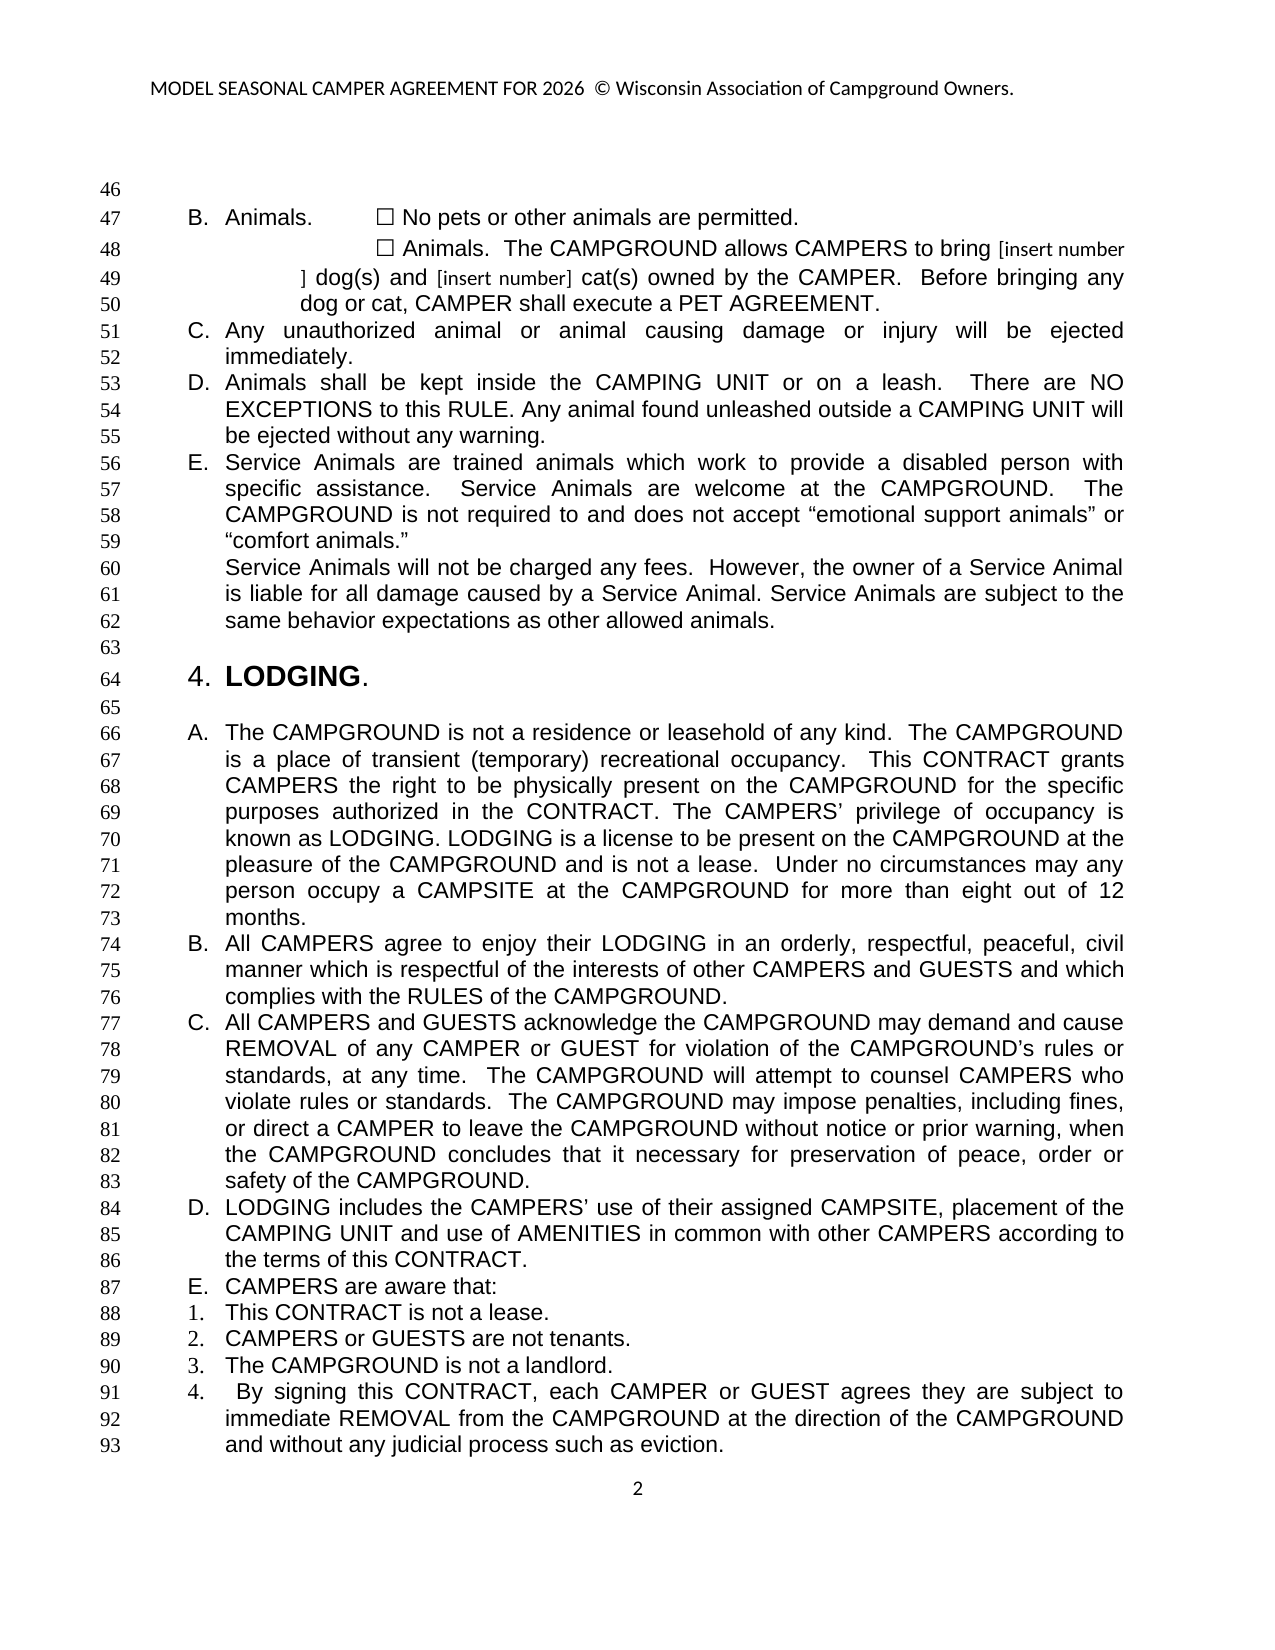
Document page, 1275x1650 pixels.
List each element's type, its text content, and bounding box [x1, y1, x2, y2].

list The CAMPGROUND is not a residence or leasehold of any kind. The CAMPGROUND is a place of transient (temporary) recreational occupancy. This CONTRACT grants CAMPERS the right to be physically present on the CAMPGROUND for the specific purposes authorized in the CONTRACT. The CAMPERS’ privilege of occupancy is known as LODGING. LODGING is a license to be present on the CAMPGROUND at the pleasure of the CAMPGROUND and is not a lease. Under no circumstances may any person occupy a CAMPSITE at the CAMPGROUND for more than eight out of 12 months. [187, 719, 1125, 930]
list Animals shall be kept inside the CAMPING UNIT or on a leash. There are NO EXCEPTIONS to this RULE. Any animal found unleashed outside a CAMPING UNIT will be ejected without any warning. [187, 369, 1125, 448]
list All CAMPERS agree to enjoy their LODGING in an orderly, respectful, peaceful, civil manner which is respectful of the interests of other CAMPERS and GUESTS and which complies with the RULES of the CAMPGROUND. [187, 930, 1125, 1009]
list This CONTRACT is not a lease. [187, 1299, 1125, 1325]
list Any unauthorized animal or animal causing damage or injury will be ejected immediately. [187, 317, 1125, 369]
text Animals. The CAMPGROUND allows CAMPERS to bring dog(s) and cat(s) owned by the CAMPER. Before bringing any dog or cat, CAMPER shall execute a PET AGREEMENT. [300, 232, 1125, 317]
list CAMPERS are aware that: [187, 1273, 1125, 1299]
list LODGING includes the CAMPERS’ use of their assigned CAMPSITE, placement of the CAMPING UNIT and use of AMENITIES in common with other CAMPERS according to the terms of this CONTRACT. [187, 1193, 1125, 1273]
list By signing this CONTRACT, each CAMPER or GUEST agrees they are subject to immediate REMOVAL from the CAMPGROUND at the direction of the CAMPGROUND and without any judicial process such as eviction. [187, 1378, 1125, 1457]
list The CAMPGROUND is not a landlord. [187, 1352, 1125, 1378]
text Service Animals will not be charged any fees. However, the owner of a Service Animal is liable for all damage caused by a Service Animal. Service Animals are subject to the same behavior expectations as other allowed animals. [225, 554, 1125, 633]
list All CAMPERS and GUESTS acknowledge the CAMPGROUND may demand and cause REMOVAL of any CAMPER or GUEST for violation of the CAMPGROUND’s rules or standards, at any time. The CAMPGROUND will attempt to counsel CAMPERS who violate rules or standards. The CAMPGROUND may impose penalties, including fines, or direct a CAMPER to leave the CAMPGROUND without notice or prior warning, when the CAMPGROUND concludes that it necessary for preservation of peace, order or safety of the CAMPGROUND. [187, 1009, 1125, 1193]
list LODGING. [187, 659, 1125, 693]
list Service Animals are trained animals which work to provide a disabled person with specific assistance. Service Animals are welcome at the CAMPGROUND. The CAMPGROUND is not required to and does not accept “emotional support animals” or “comfort animals.” [187, 448, 1125, 554]
list Animals. No pets or other animals are permitted. [187, 201, 1125, 232]
list CAMPERS or GUESTS are not tenants. [187, 1325, 1125, 1352]
